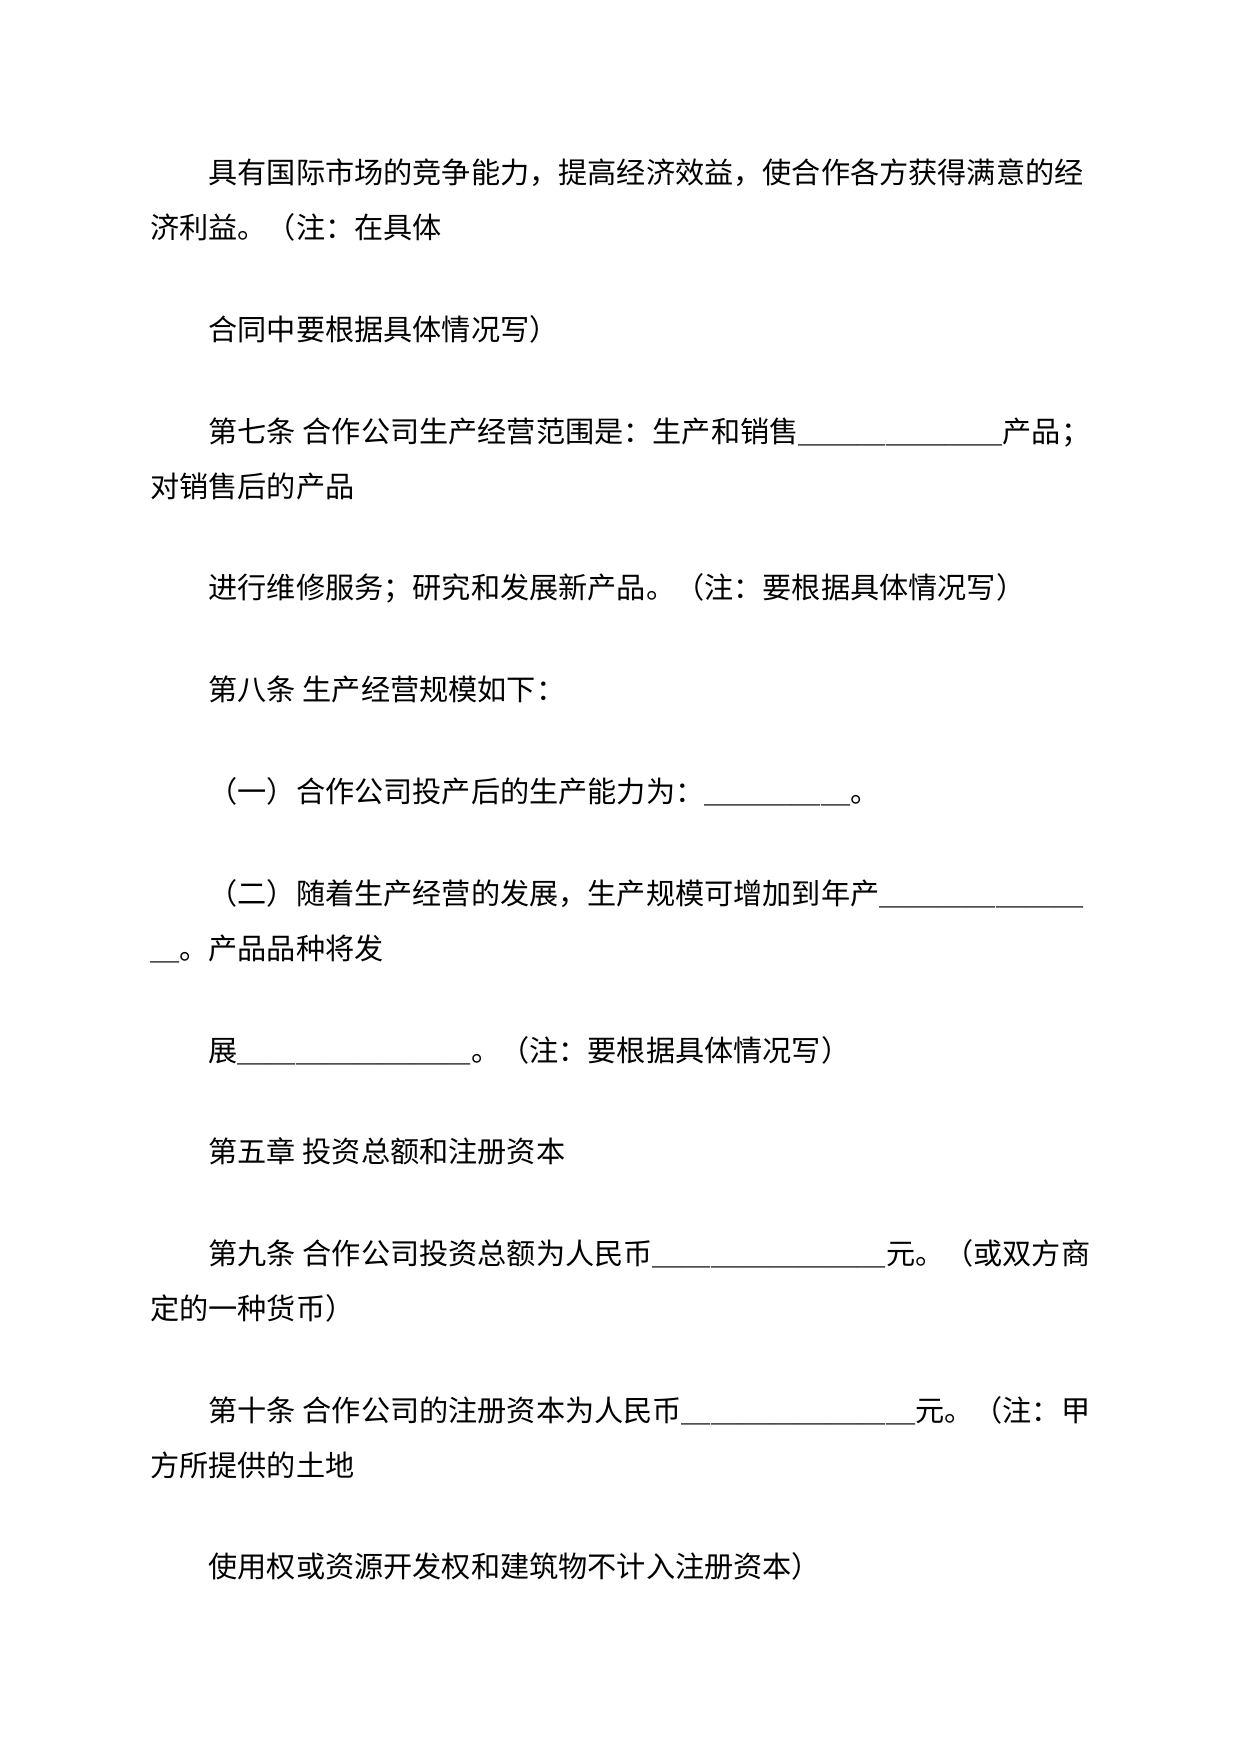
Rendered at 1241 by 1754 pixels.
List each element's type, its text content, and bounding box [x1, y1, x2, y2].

text 第十条 合作公司的注册资本为人民币＿＿＿＿＿＿＿＿元。（注：甲方所提供的土地 [150, 1387, 1090, 1484]
text 第八条 生产经营规模如下： [150, 667, 1090, 709]
text 第九条 合作公司投资总额为人民币＿＿＿＿＿＿＿＿元。（或双方商定的一种货币） [150, 1231, 1090, 1328]
text （一）合作公司投产后的生产能力为：＿＿＿＿＿。 [150, 769, 1090, 811]
text 使用权或资源开发权和建筑物不计入注册资本） [150, 1544, 1090, 1586]
text 合同中要根据具体情况写） [150, 307, 1090, 349]
text 进行维修服务；研究和发展新产品。（注：要根据具体情况写） [150, 565, 1090, 607]
text 第七条 合作公司生产经营范围是：生产和销售＿＿＿＿＿＿＿产品；对销售后的产品 [150, 408, 1090, 506]
text 具有国际市场的竞争能力，提高经济效益，使合作各方获得满意的经济利益。（注：在具体 [150, 150, 1090, 247]
text 展＿＿＿＿＿＿＿＿。（注：要根据具体情况写） [150, 1027, 1090, 1069]
text （二）随着生产经营的发展，生产规模可增加到年产＿＿＿＿＿＿＿＿。产品品种将发 [150, 870, 1090, 968]
text 第五章 投资总额和注册资本 [150, 1129, 1090, 1171]
